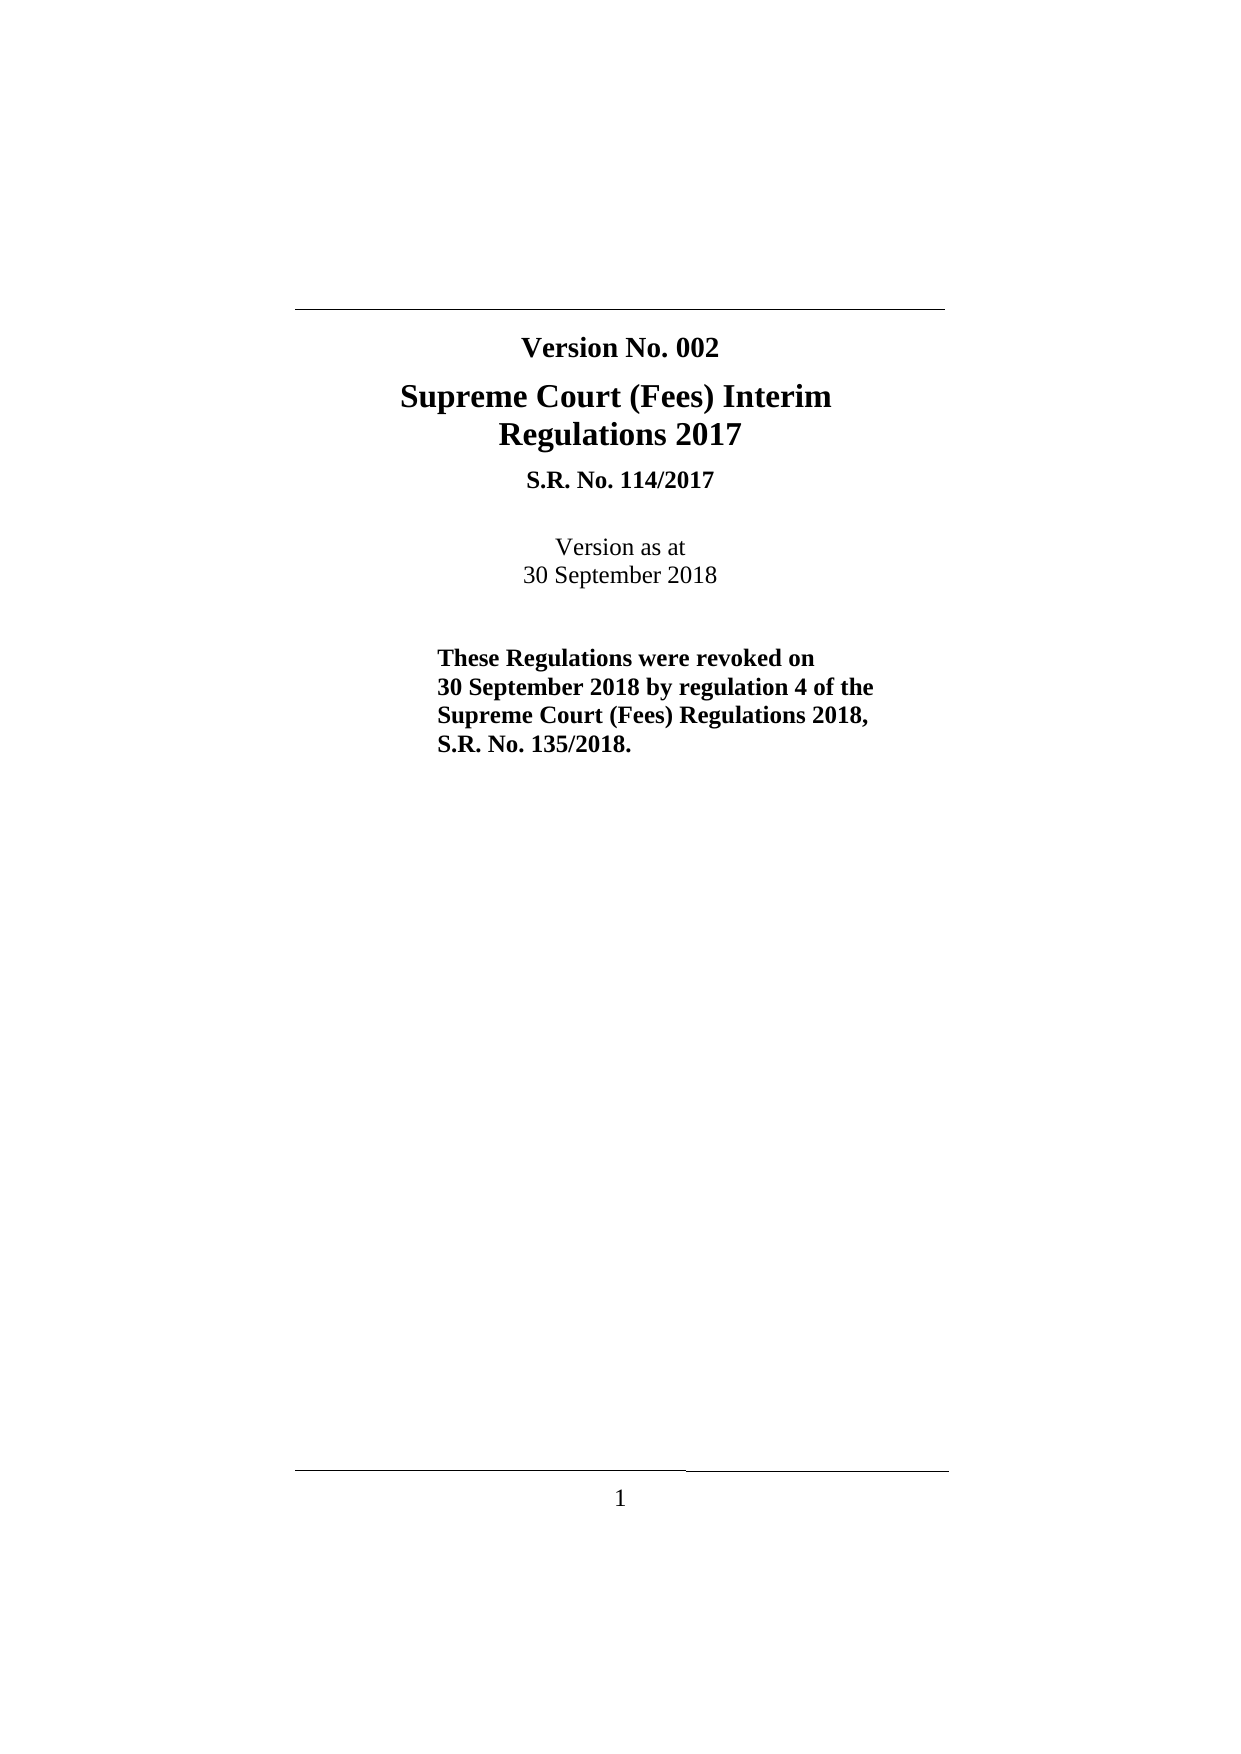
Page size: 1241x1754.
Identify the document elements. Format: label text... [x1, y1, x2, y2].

text Version as at 30 September 2018 [295, 532, 945, 589]
text Version No. 002 [295, 330, 945, 364]
text These Regulations were revoked on 30 September 2018 by regulation 4 of the Supreme Court (Fees) Regulations 2018, S.R. No. 135/2018. [437, 643, 886, 758]
text S.R. No. 114/2017 [295, 465, 945, 494]
text Supreme Court (Fees) Interim Regulations 2017 [295, 376, 945, 453]
